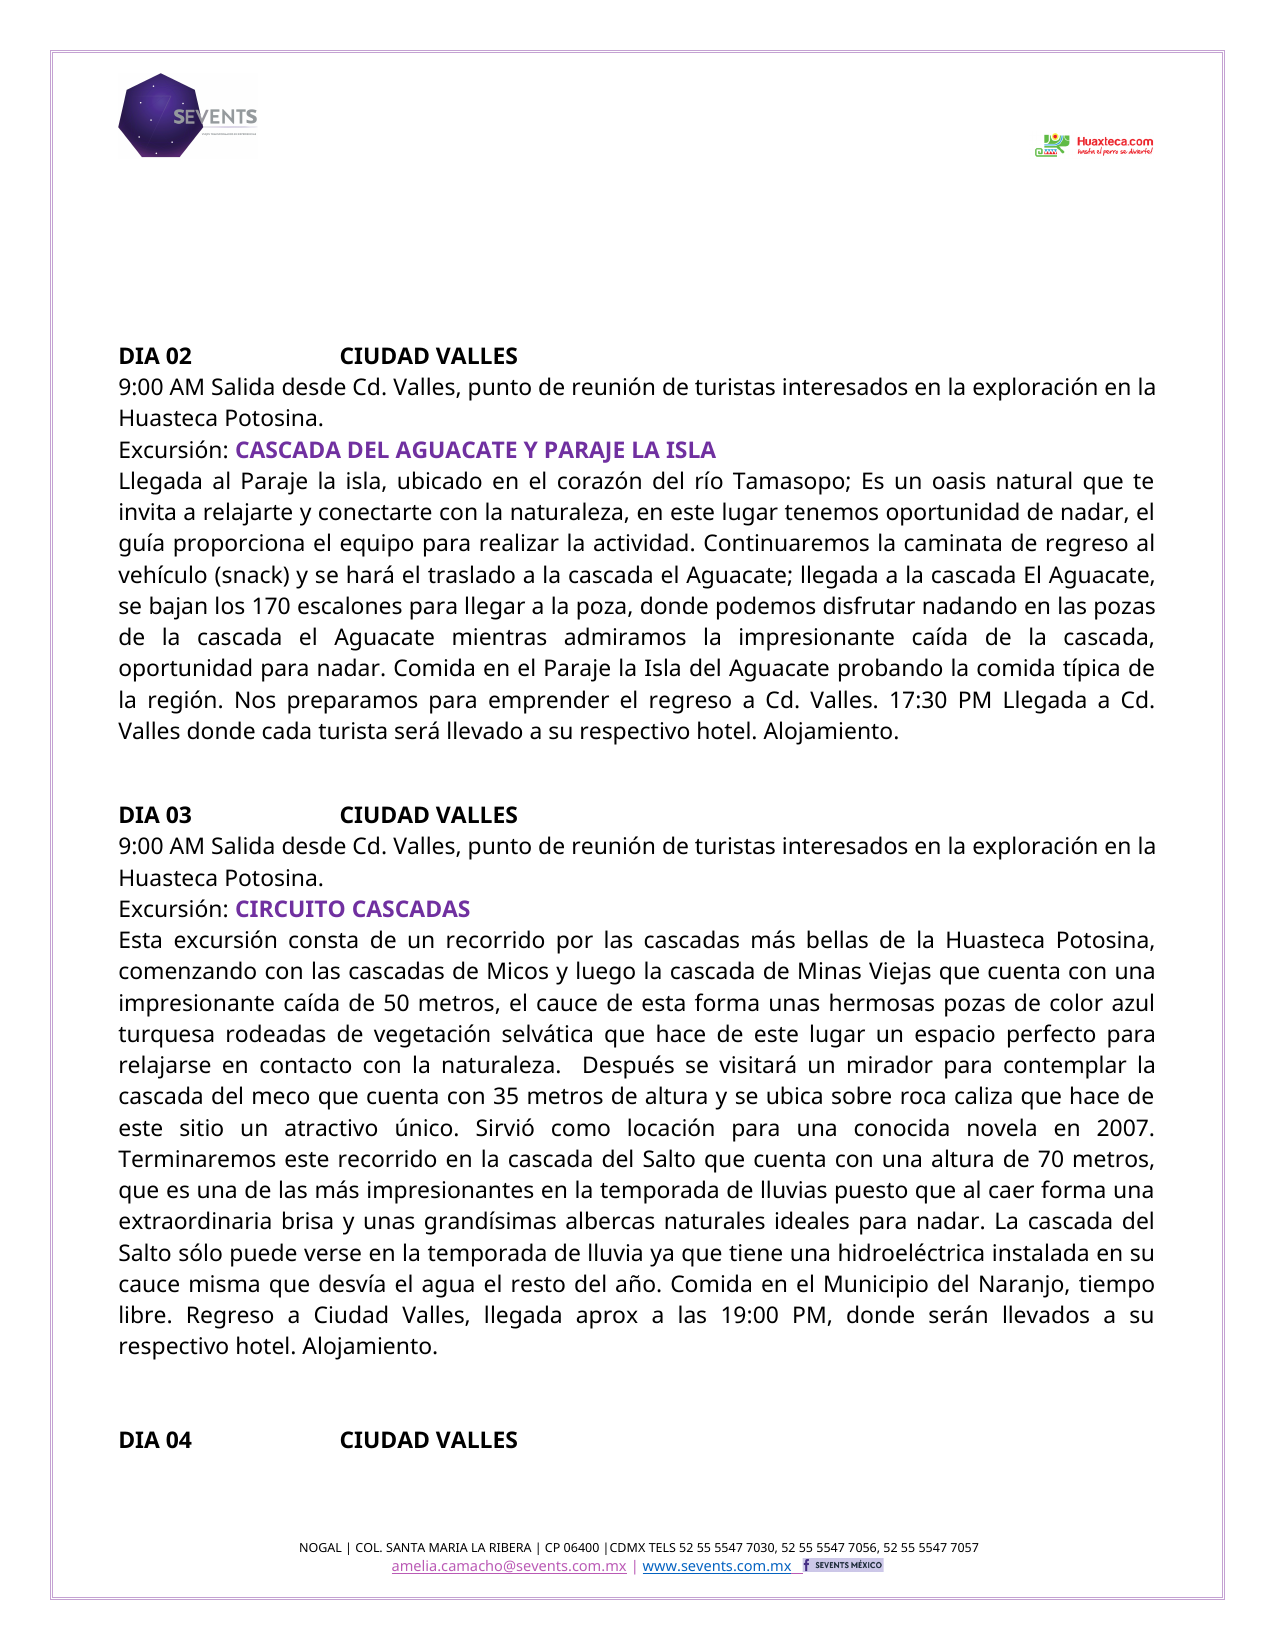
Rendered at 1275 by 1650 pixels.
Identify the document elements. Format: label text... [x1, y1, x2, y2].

picture [118, 73, 258, 159]
text DIA 02 CIUDAD VALLES [118, 340, 1157, 371]
text 9:00 AM Salida desde Cd. Valles, punto de reunión de turistas interesados en la exploración en la Huasteca Potosina. [118, 371, 1157, 434]
text Llegada al Paraje la isla, ubicado en el corazón del río Tamasopo; Es un oasis natural que te invita a relajarte y conectarte con la naturaleza, en este lugar tenemos oportunidad de nadar, el guía proporciona el equipo para realizar la actividad. Continuaremos la caminata de regreso al vehículo (snack) y se hará el traslado a la cascada el Aguacate; llegada a la cascada El Aguacate, se bajan los 170 escalones para llegar a la poza, donde podemos disfrutar nadando en las pozas de la cascada el Aguacate mientras admiramos la impresionante caída de la cascada, oportunidad para nadar. Comida en el Paraje la Isla del Aguacate probando la comida típica de la región. Nos preparamos para emprender el regreso a Cd. Valles. 17:30 PM Llegada a Cd. Valles donde cada turista será llevado a su respectivo hotel. Alojamiento. [118, 465, 1157, 746]
text DIA 04 CIUDAD VALLES [118, 1424, 1157, 1455]
text Excursión: CIRCUITO CASCADAS [118, 893, 1157, 924]
text Excursión: CASCADA DEL AGUACATE Y PARAJE LA ISLA [118, 434, 1157, 465]
picture [802, 1558, 884, 1572]
text Esta excursión consta de un recorrido por las cascadas más bellas de la Huasteca Potosina, comenzando con las cascadas de Micos y luego la cascada de Minas Viejas que cuenta con una impresionante caída de 50 metros, el cauce de esta forma unas hermosas pozas de color azul turquesa rodeadas de vegetación selvática que hace de este lugar un espacio perfecto para relajarse en contacto con la naturaleza. Después se visitará un mirador para contemplar la cascada del meco que cuenta con 35 metros de altura y se ubica sobre roca caliza que hace de este sitio un atractivo único. Sirvió como locación para una conocida novela en 2007. Terminaremos este recorrido en la cascada del Salto que cuenta con una altura de 70 metros, que es una de las más impresionantes en la temporada de lluvias puesto que al caer forma una extraordinaria brisa y unas grandísimas albercas naturales ideales para nadar. La cascada del Salto sólo puede verse en la temporada de lluvia ya que tiene una hidroeléctrica instalada en su cauce misma que desvía el agua el resto del año. Comida en el Municipio del Naranjo, tiempo libre. Regreso a Ciudad Valles, llegada aprox a las 19:00 PM, donde serán llevados a su respectivo hotel. Alojamiento. [118, 924, 1157, 1361]
picture [1028, 131, 1154, 159]
text DIA 03 CIUDAD VALLES [118, 799, 1157, 830]
text 9:00 AM Salida desde Cd. Valles, punto de reunión de turistas interesados en la exploración en la Huasteca Potosina. [118, 830, 1157, 893]
